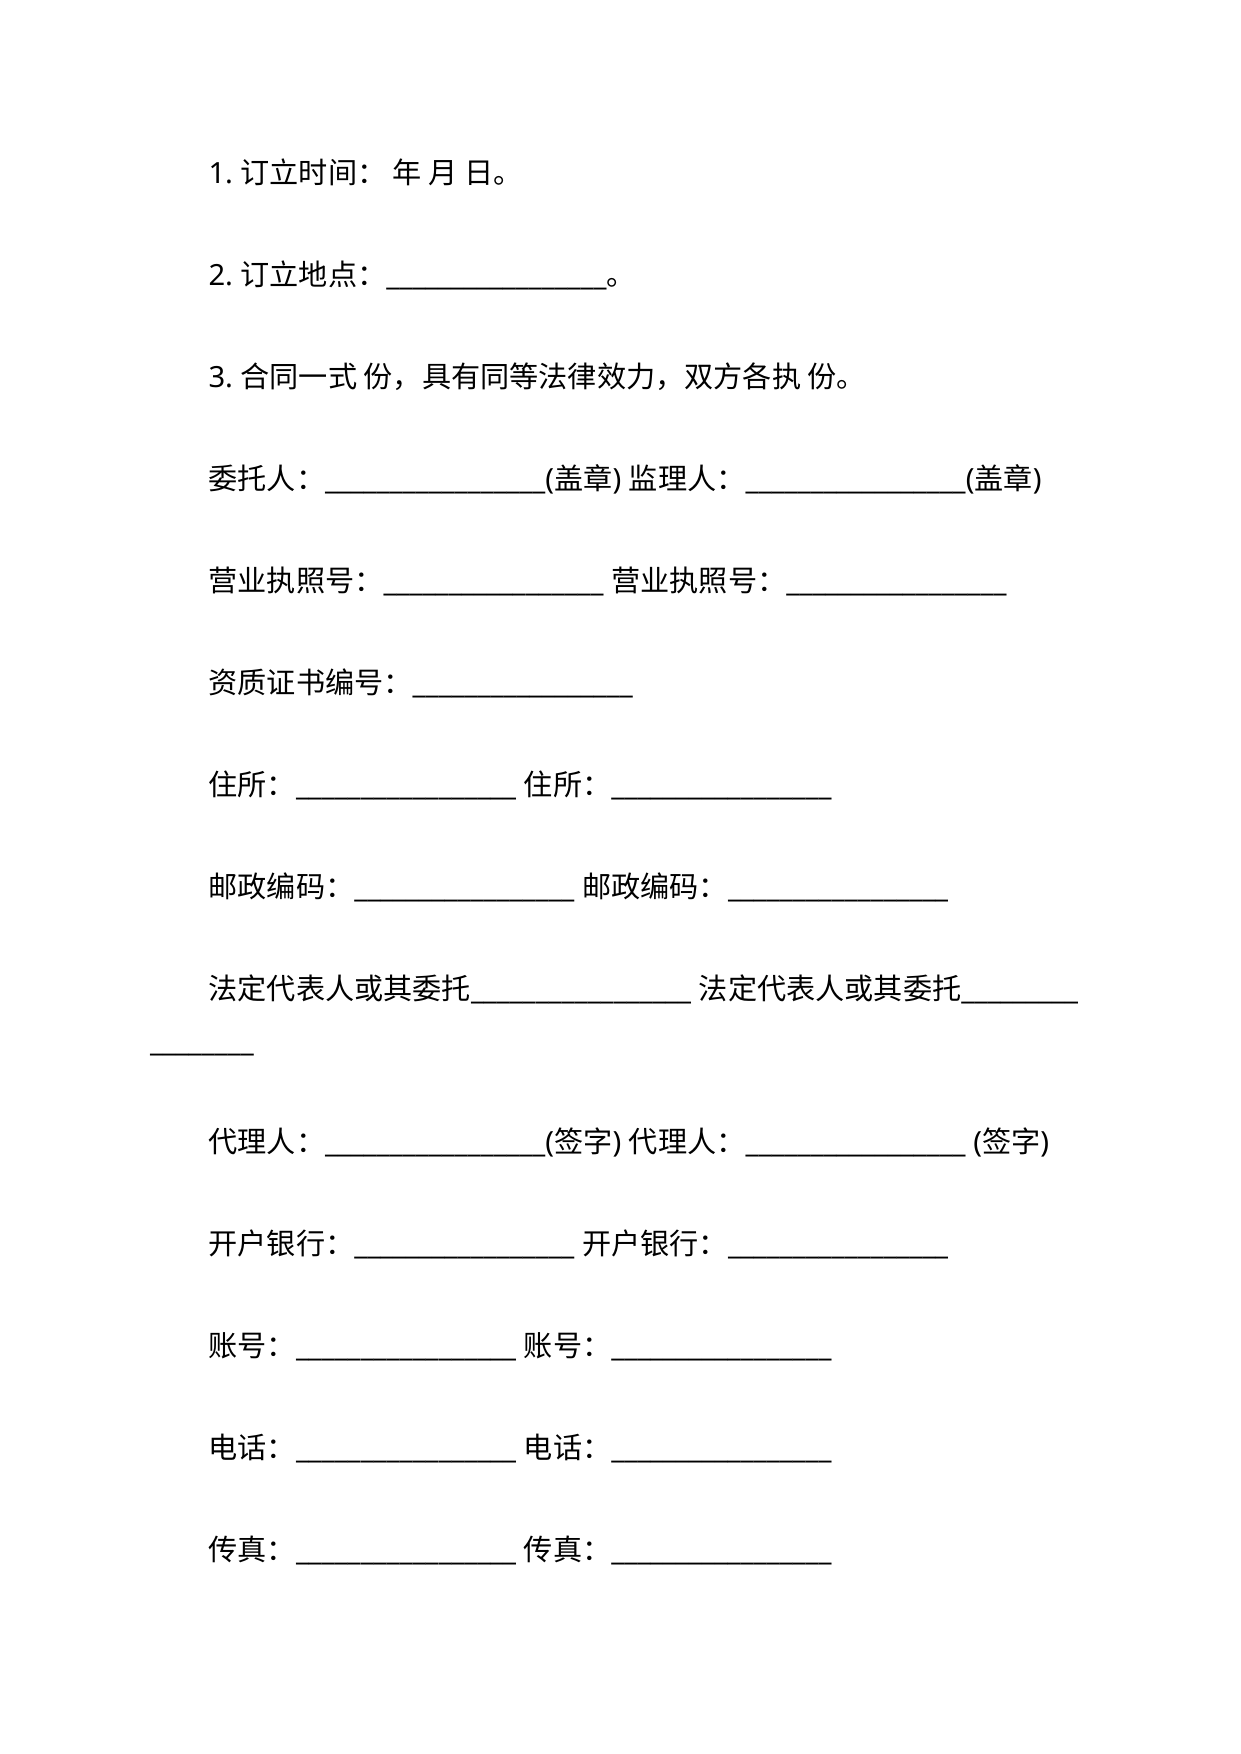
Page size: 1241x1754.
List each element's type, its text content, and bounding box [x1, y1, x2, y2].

text 住所：_________________ 住所：_________________ [150, 762, 1090, 804]
text 法定代表人或其委托_________________ 法定代表人或其委托_________________ [150, 966, 1090, 1060]
text 开户银行：_________________ 开户银行：_________________ [150, 1221, 1090, 1263]
text 代理人：_________________(签字) 代理人：_________________ (签字) [150, 1118, 1090, 1161]
text 电话：_________________ 电话：_________________ [150, 1424, 1090, 1467]
text 营业执照号：_________________ 营业执照号：_________________ [150, 558, 1090, 600]
text 3. 合同一式 份，具有同等法律效力，双方各执 份。 [150, 354, 1090, 396]
text 资质证书编号：_________________ [150, 660, 1090, 702]
text 1. 订立时间： 年 月 日。 [150, 150, 1090, 192]
text 2. 订立地点：_________________。 [150, 252, 1090, 294]
text 委托人：_________________(盖章) 监理人：_________________(盖章) [150, 456, 1090, 498]
text 传真：_________________ 传真：_________________ [150, 1526, 1090, 1569]
text 账号：_________________ 账号：_________________ [150, 1322, 1090, 1365]
text 邮政编码：_________________ 邮政编码：_________________ [150, 864, 1090, 906]
